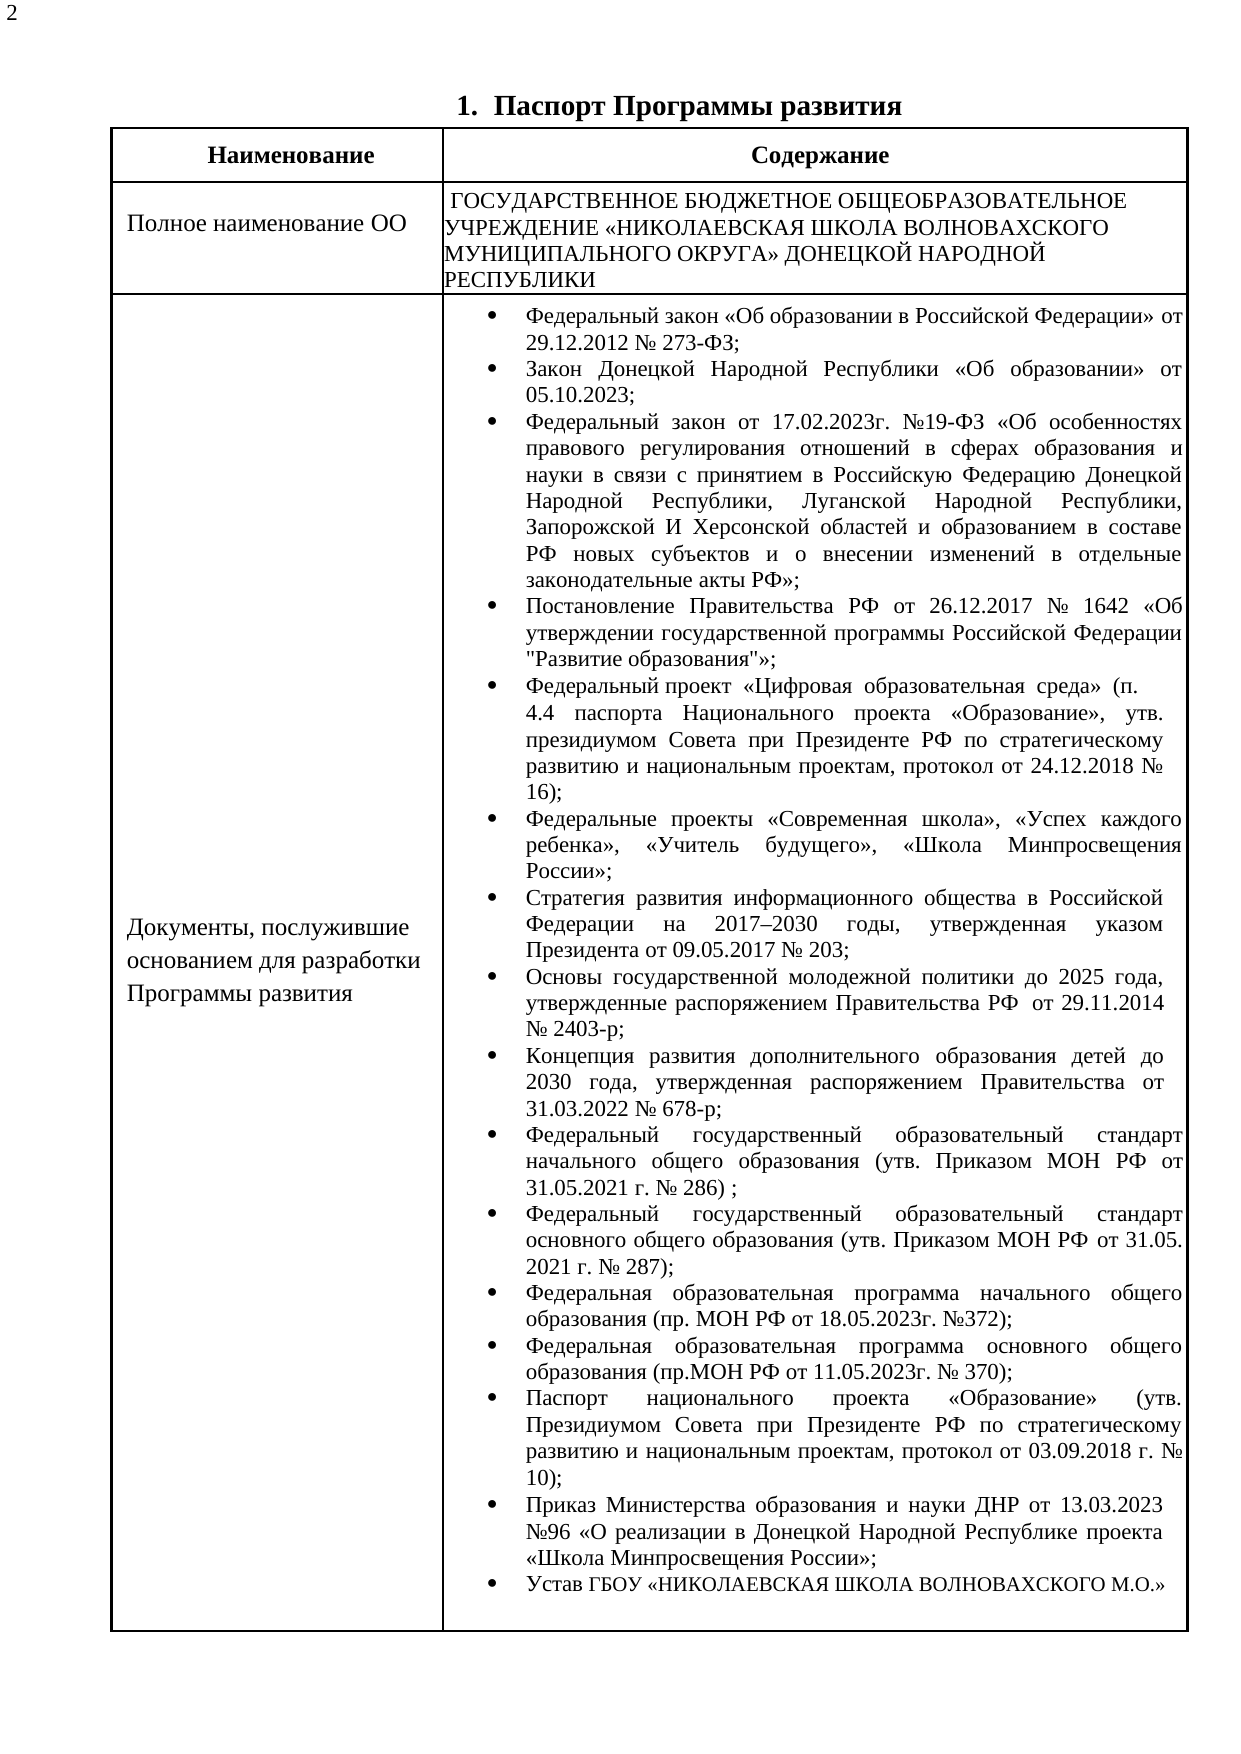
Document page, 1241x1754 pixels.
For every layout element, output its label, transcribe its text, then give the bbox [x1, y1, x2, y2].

table_cell ГОСУДАРСТВЕННОЕ БЮДЖЕТНОЕ ОБЩЕОБРАЗОВАТЕЛЬНОЕ УЧРЕЖДЕНИЕ «НИКОЛАЕВСКАЯ ШКОЛА ВОЛНОВАХСКОГО МУНИЦИПАЛЬНОГО ОКРУГА» ДОНЕЦКОЙ НАРОДНОЙ РЕСПУБЛИКИ [444, 183, 1186, 293]
table_header Содержание [444, 129, 1186, 181]
table_cell Полное наименование ОО [113, 183, 442, 293]
table_cell Федеральный закон «Об образовании в Российской Федерации» от 29.12.2012 № 273-ФЗ; Закон Донецкой Народной Республики «Об образовании» от 05.10.2023; Федеральный закон от 17.02.2023г. №19-ФЗ «Об особенностях правового регулирования отношений в сферах образования и науки в связи с принятием в Российскую Федерацию Донецкой Народной Республики, Луганской Народной Республики, Запорожской И Херсонской областей и образованием в составе РФ новых субъектов и о внесении изменений в отдельные законодательные акты РФ»; Постановление Правительства РФ от 26.12.2017 № 1642 «Об утверждении государственной программы Российской Федерации "Развитие образования"»; Федеральный проект «Цифровая образовательная среда» (п. 4.4 паспорта Национального проекта «Образование», утв. президиумом Совета при Президенте РФ по стратегическому развитию и национальным проектам, протокол от 24.12.2018 № 16); Федеральные проекты «Современная школа», «Успех каждого ребенка», «Учитель будущего», «Школа Минпросвещения России»; Стратегия развития информационного общества в Российской Федерации на 2017–2030 годы, утвержденная указом Президента от 09.05.2017 № 203; Основы государственной молодежной политики до 2025 года, утвержденные распоряжением Правительства РФ от 29.11.2014 № 2403-р; Концепция развития дополнительного образования детей до 2030 года, утвержденная распоряжением Правительства от 31.03.2022 № 678-р; Федеральный государственный образовательный стандарт начального общего образования (утв. Приказом МОН РФ от 31.05.2021 г. № 286) ; Федеральный государственный образовательный стандарт основного общего образования (утв. Приказом МОН РФ от 31.05. 2021 г. № 287); Федеральная образовательная программа начального общего образования (пр. МОН РФ от 18.05.2023г. №372); Федеральная образовательная программа основного общего образования (пр.МОН РФ от 11.05.2023г. № 370); Паспорт национального проекта «Образование» (утв. Президиумом Совета при Президенте РФ по стратегическому развитию и национальным проектам, протокол от 03.09.2018 г. № 10); Приказ Министерства образования и науки ДНР от 13.03.2023 №96 «О реализации в Донецкой Народной Республике проекта «Школа Минпросвещения России»; Устав ГБОУ «НИКОЛАЕВСКАЯ ШКОЛА ВОЛНОВАХСКОГО М.О.» [444, 295, 1186, 1629]
subtitle Паспорт Программы развития [118, 88, 1240, 122]
table_cell Документы, послужившие основанием для разработки Программы развития [113, 295, 442, 1629]
table_header Наименование [113, 129, 442, 181]
